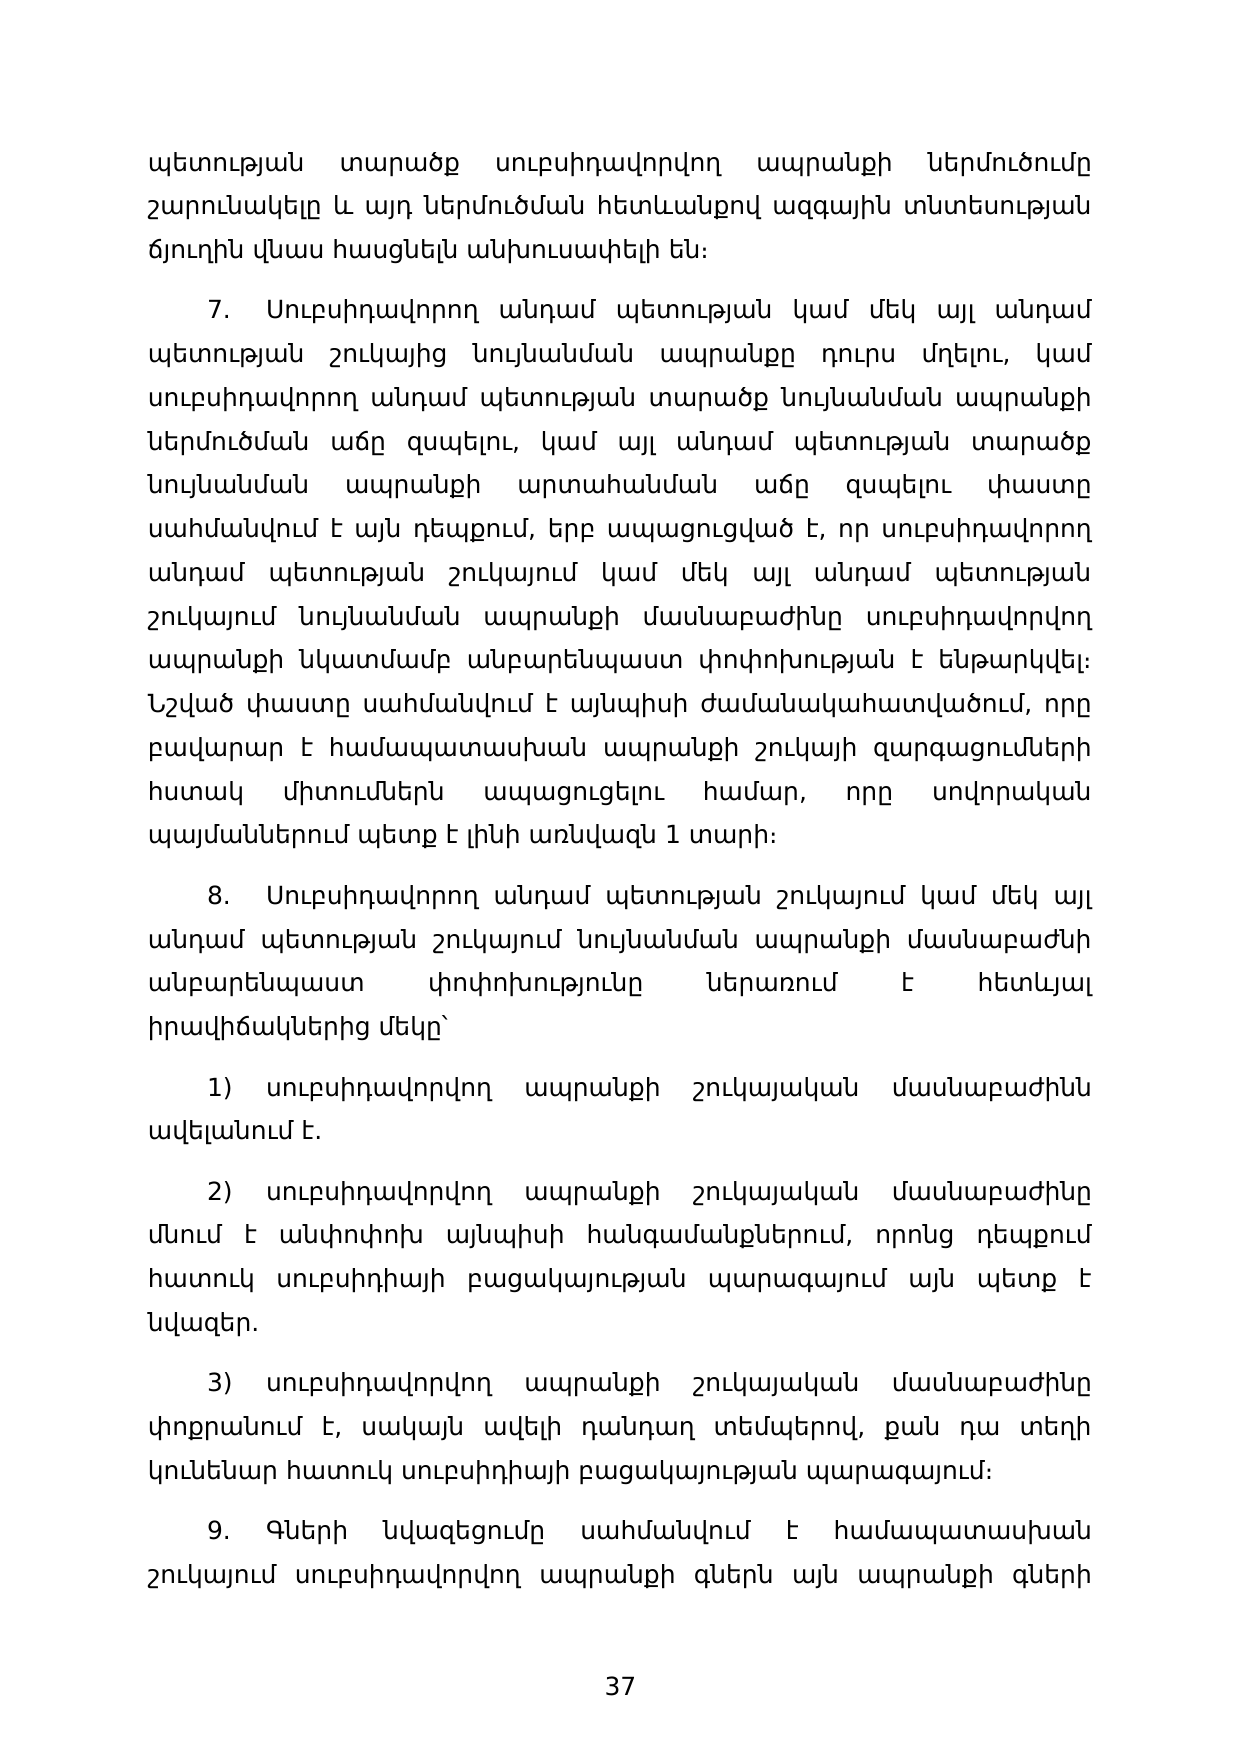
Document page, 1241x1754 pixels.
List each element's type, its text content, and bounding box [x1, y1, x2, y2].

text 2) սուբսիդավորվող ապրանքի շուկայական մասնաբաժինը մնում է անփոփոխ այնպիսի հանգամանքներում, որոնց դեպքում հատուկ սուբսիդիայի բացակայության պարագայում այն պետք է նվազեր. [148, 1177, 1092, 1337]
text 7. Սուբսիդավորող անդամ պետության կամ մեկ այլ անդամ պետության շուկայից նույնանման ապրանքը դուրս մղելու, կամ սուբսիդավորող անդամ պետության տարածք նույնանման ապրանքի ներմուծման աճը զսպելու, կամ այլ անդամ պետության տարածք նույնանման ապրանքի արտահանման աճը զսպելու փաստը սահմանվում է այն դեպքում, երբ ապացուցված է, որ սուբսիդավորող անդամ պետության շուկայում կամ մեկ այլ անդամ պետության շուկայում նույնանման ապրանքի մասնաբաժինը սուբսիդավորվող ապրանքի նկատմամբ անբարենպաստ փոփոխության է ենթարկվել։ Նշված փաստը սահմանվում է այնպիսի ժամանակահատվածում, որը բավարար է համապատասխան ապրանքի շուկայի զարգացումների հստակ միտումներն ապացուցելու համար, որը սովորական պայմաններում պետք է լինի առնվազն 1 տարի։ [148, 296, 1092, 850]
text 3) սուբսիդավորվող ապրանքի շուկայական մասնաբաժինը փոքրանում է, սակայն ավելի դանդաղ տեմպերով, քան դա տեղի կունենար հատուկ սուբսիդիայի բացակայության պարագայում։ [148, 1368, 1092, 1485]
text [148, 148, 1092, 264]
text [148, 1516, 1092, 1589]
text 1) սուբսիդավորվող ապրանքի շուկայական մասնաբաժինն ավելանում է. [148, 1073, 1092, 1146]
text 8. Սուբսիդավորող անդամ պետության շուկայում կամ մեկ այլ անդամ պետության շուկայում նույնանման ապրանքի մասնաբաժնի անբարենպաստ փոփոխությունը ներառում է հետևյալ իրավիճակներից մեկը՝ [148, 881, 1092, 1041]
